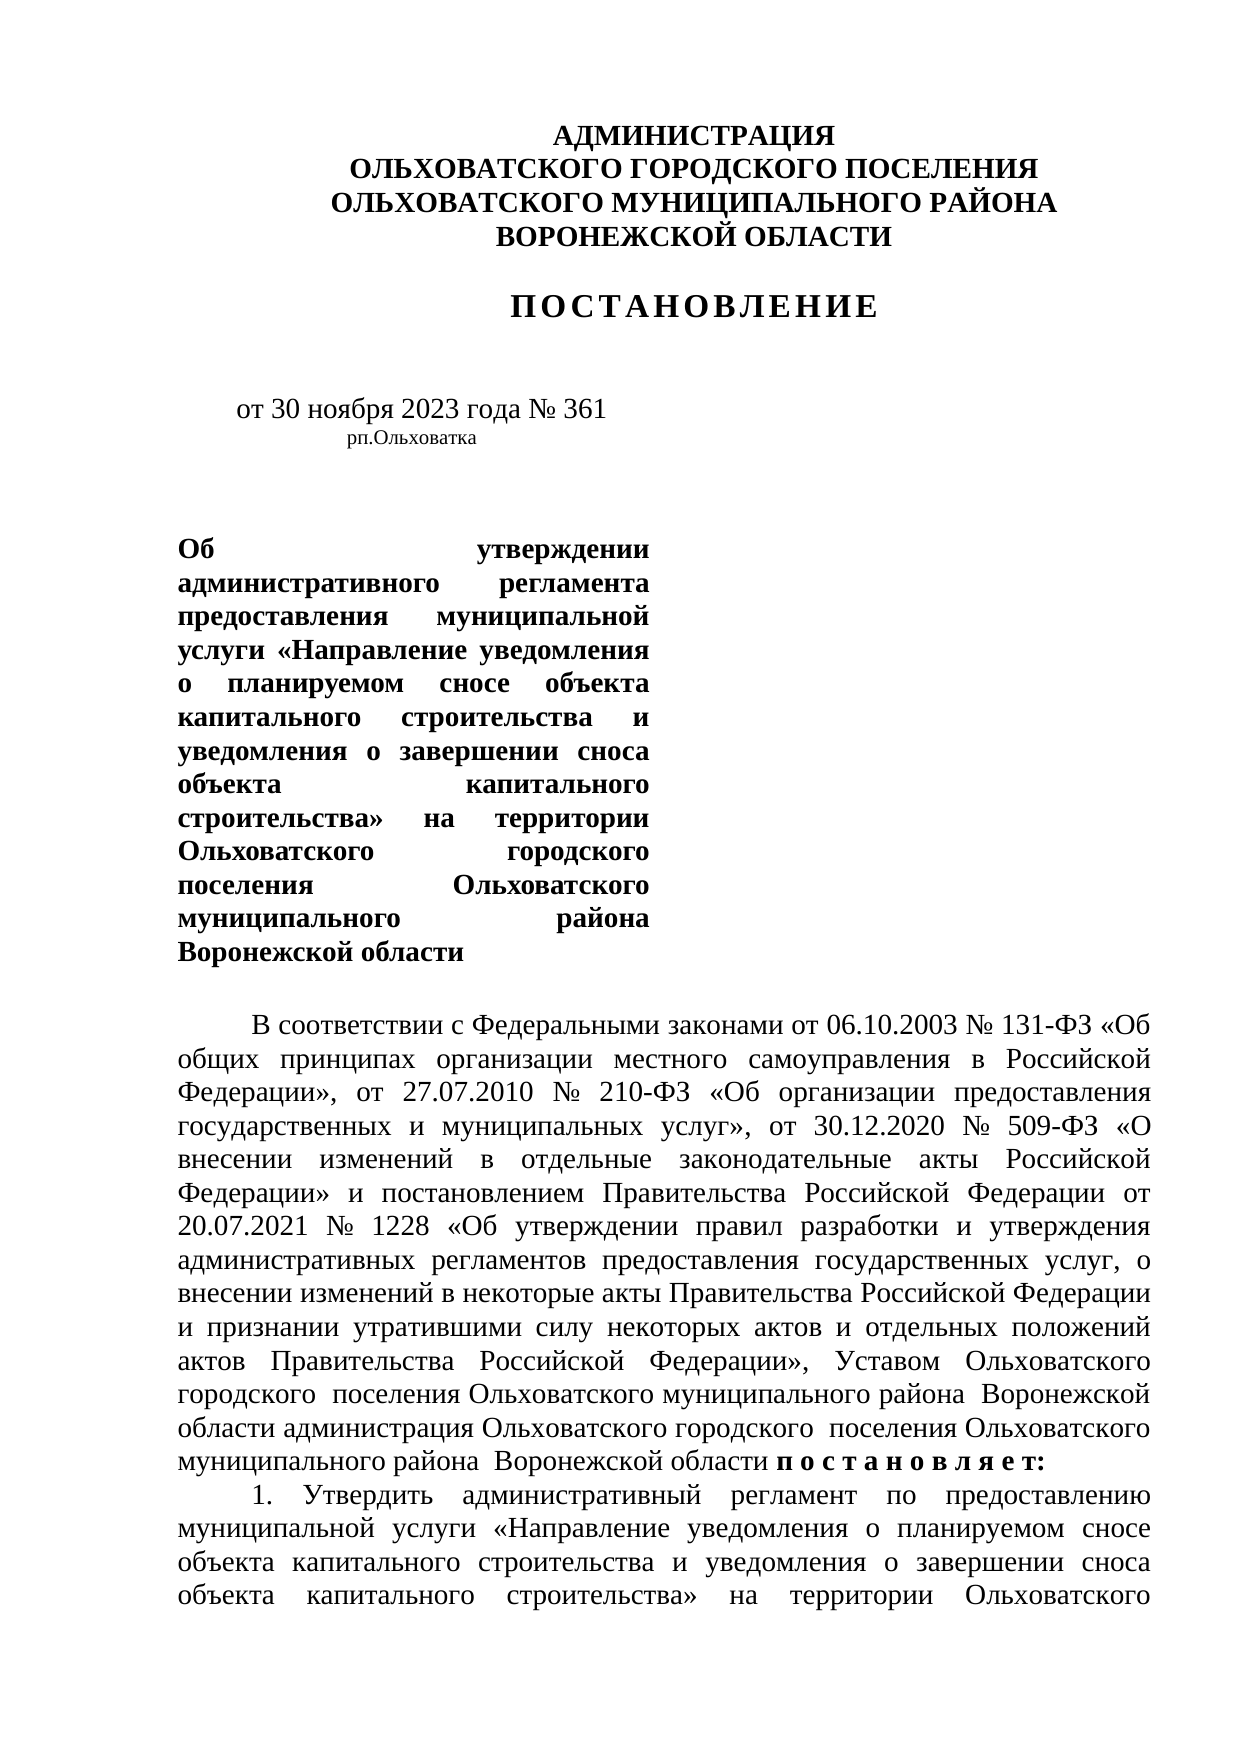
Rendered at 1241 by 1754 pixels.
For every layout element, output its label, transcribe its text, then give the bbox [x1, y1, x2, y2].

text В соответствии с Федеральными законами от 06.10.2003 № 131-ФЗ «Об общих принципах организации местного самоуправления в Российской Федерации», от 27.07.2010 № 210-ФЗ «Об организации предоставления государственных и муниципальных услуг», от 30.12.2020 № 509-ФЗ «О внесении изменений в отдельные законодательные акты Российской Федерации» и постановлением Правительства Российской Федерации от 20.07.2021 № 1228 «Об утверждении правил разработки и утверждения административных регламентов предоставления государственных услуг, о внесении изменений в некоторые акты Правительства Российской Федерации и признании утратившими силу некоторых актов и отдельных положений актов Правительства Российской Федерации», Уставом Ольховатского городского поселения Ольховатского муниципального района Воронежской области администрация Ольховатского городского поселения Ольховатского муниципального района Воронежской области п о с т а н о в л я е т: [177, 1007, 1152, 1477]
text ОЛЬХОВАТСКОГО ГОРОДСКОГО ПОСЕЛЕНИЯ [177, 152, 1152, 185]
title Об утверждении административного регламента предоставления муниципальной услуги «Направление уведомления о планируемом сносе объекта капитального строительства и уведомления о завершении сноса объекта капитального строительства» на территории Ольховатского городского поселения Ольховатского муниципального района Воронежской области [177, 531, 650, 967]
text рп.Ольховатка [177, 425, 1152, 449]
text АДМИНИСТРАЦИЯ [177, 118, 1152, 152]
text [177, 1477, 1152, 1611]
text ОЛЬХОВАТСКОГО МУНИЦИПАЛЬНОГО РАЙОНА [177, 185, 1152, 219]
text ПОСТАНОВЛЕНИЕ [177, 286, 1152, 324]
text от 30 ноября 2023 года № 361 [177, 391, 1152, 425]
text ВОРОНЕЖСКОЙ ОБЛАСТИ [177, 219, 1152, 252]
